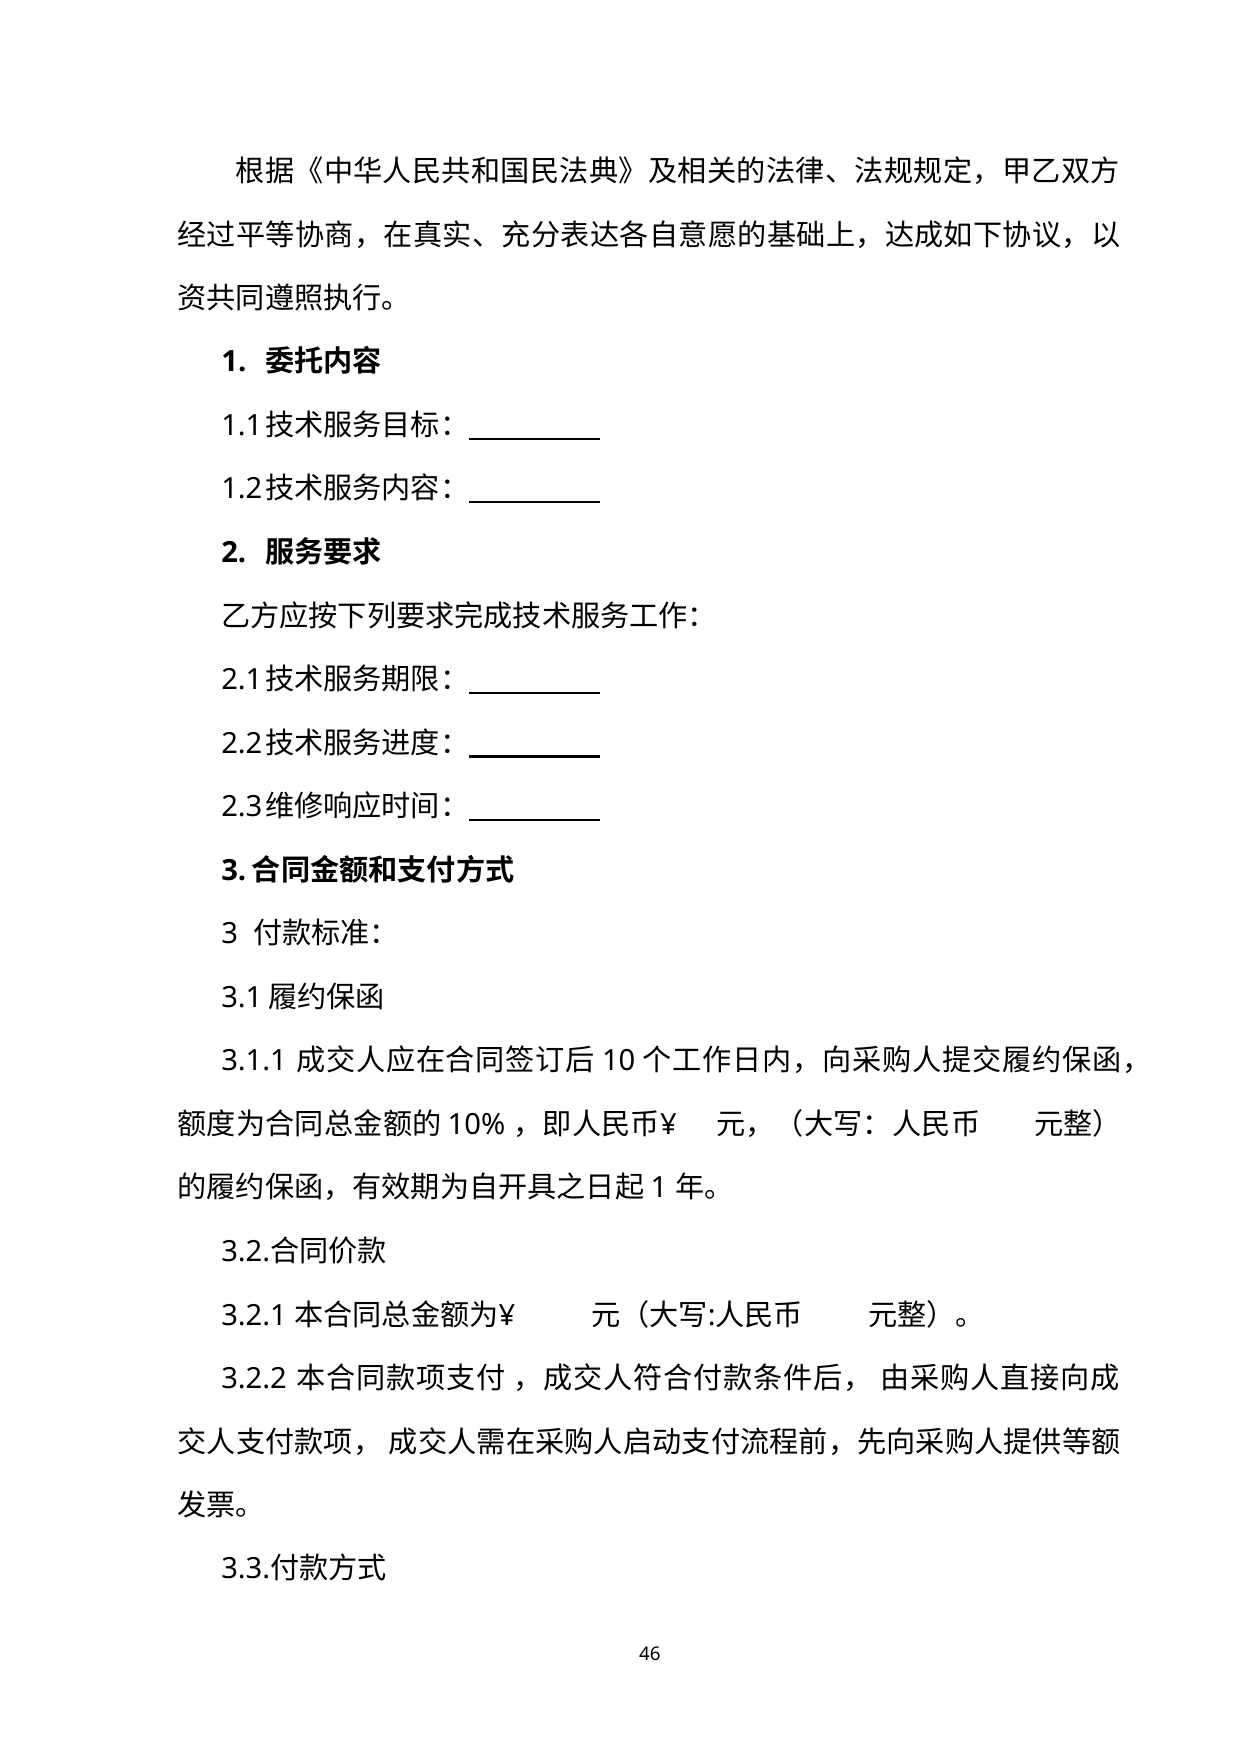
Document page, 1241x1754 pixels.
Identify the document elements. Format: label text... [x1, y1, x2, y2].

text 3.1.1 成交人应在合同签订后10个工作日内，向采购人提交履约保函，额度为合同总金额的10% ，即人民币¥ 元，（大写：人民币 元整） 的履约保函，有效期为自开具之日起 1 年。 [177, 1037, 1122, 1206]
text 2.1 技术服务期限： [177, 656, 1122, 698]
text 1.1 技术服务目标： [177, 402, 1122, 444]
text 3.2.2 本合同款项支付 ，成交人符合付款条件后， 由采购人直接向成交人支付款项， 成交人需在采购人启动支付流程前，先向采购人提供等额发票。 [177, 1354, 1122, 1524]
text 3.1履约保函 [177, 973, 1122, 1016]
text 2.3 维修响应时间： [177, 783, 1122, 825]
text 2.2 技术服务进度： [177, 719, 1122, 762]
text 根据《中华人民共和国民法典》及相关的法律、法规规定，甲乙双方经过平等协商，在真实、充分表达各自意愿的基础上，达成如下协议，以资共同遵照执行。 [177, 148, 1122, 317]
text 1.2 技术服务内容： [177, 465, 1122, 507]
text 2. 服务要求 [177, 529, 1122, 571]
text 3.3.付款方式 [177, 1545, 1122, 1587]
text 1. 委托内容 [177, 338, 1122, 380]
text 3.2.合同价款 [177, 1227, 1122, 1270]
text 3.2.1 本合同总金额为¥ 元（大写:人民币 元整）。 [177, 1291, 1122, 1333]
text 乙方应按下列要求完成技术服务工作： [177, 592, 1122, 634]
text 3. 合同金额和支付方式 [177, 846, 1122, 889]
text 3 付款标准： [177, 910, 1122, 952]
